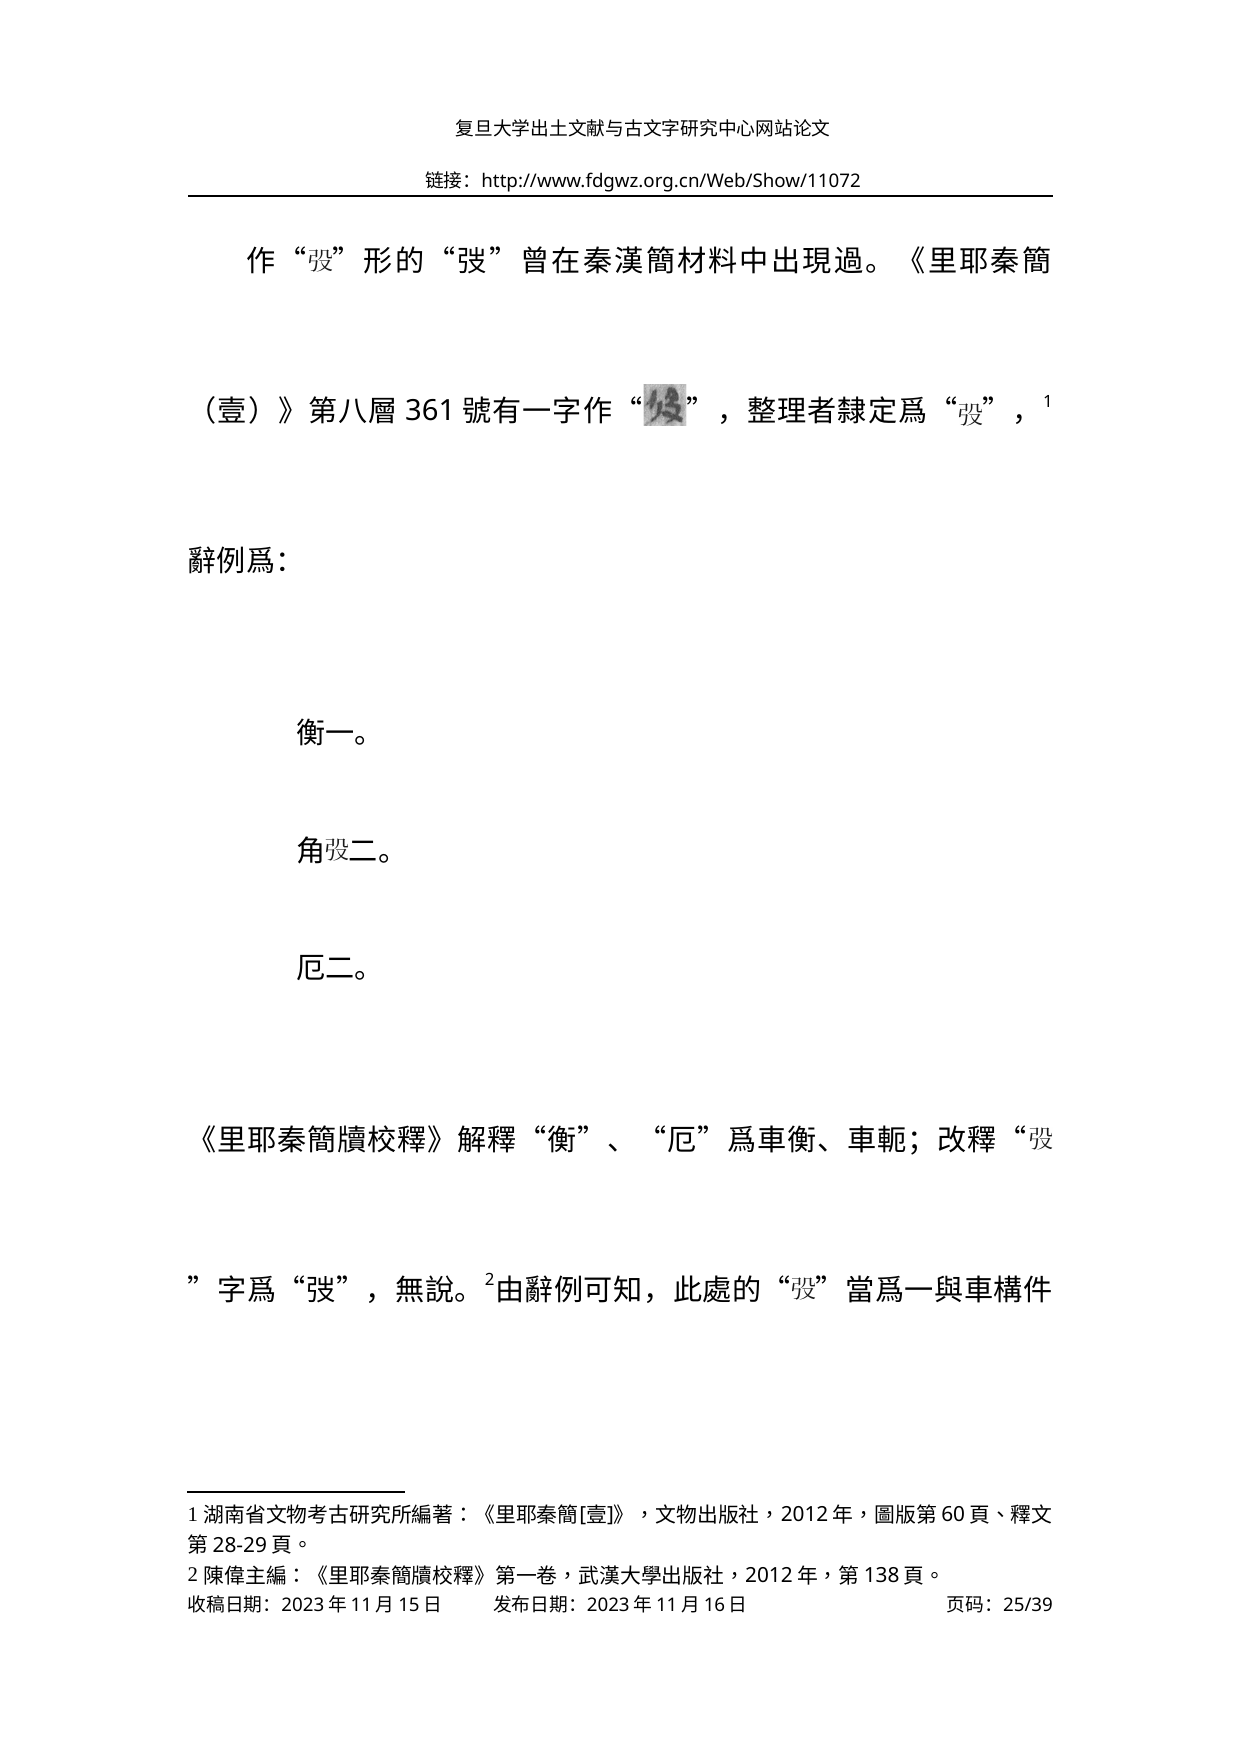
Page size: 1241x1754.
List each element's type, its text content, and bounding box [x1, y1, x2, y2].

text 作“”形的“弢”曾在秦漢簡材料中出現過。《里耶秦簡（壹）》第八層361號有一字作“”，整理者隸定爲“”，辭例爲： [187, 222, 1053, 597]
text 角二。 [237, 811, 1053, 886]
text 厄二。 [237, 928, 1053, 1003]
picture [1029, 1127, 1053, 1150]
picture [958, 403, 983, 426]
text 衡一。 [237, 693, 1053, 768]
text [187, 1100, 1053, 1325]
picture [325, 838, 349, 861]
picture [643, 384, 687, 426]
picture [308, 249, 333, 272]
picture [791, 1277, 816, 1300]
